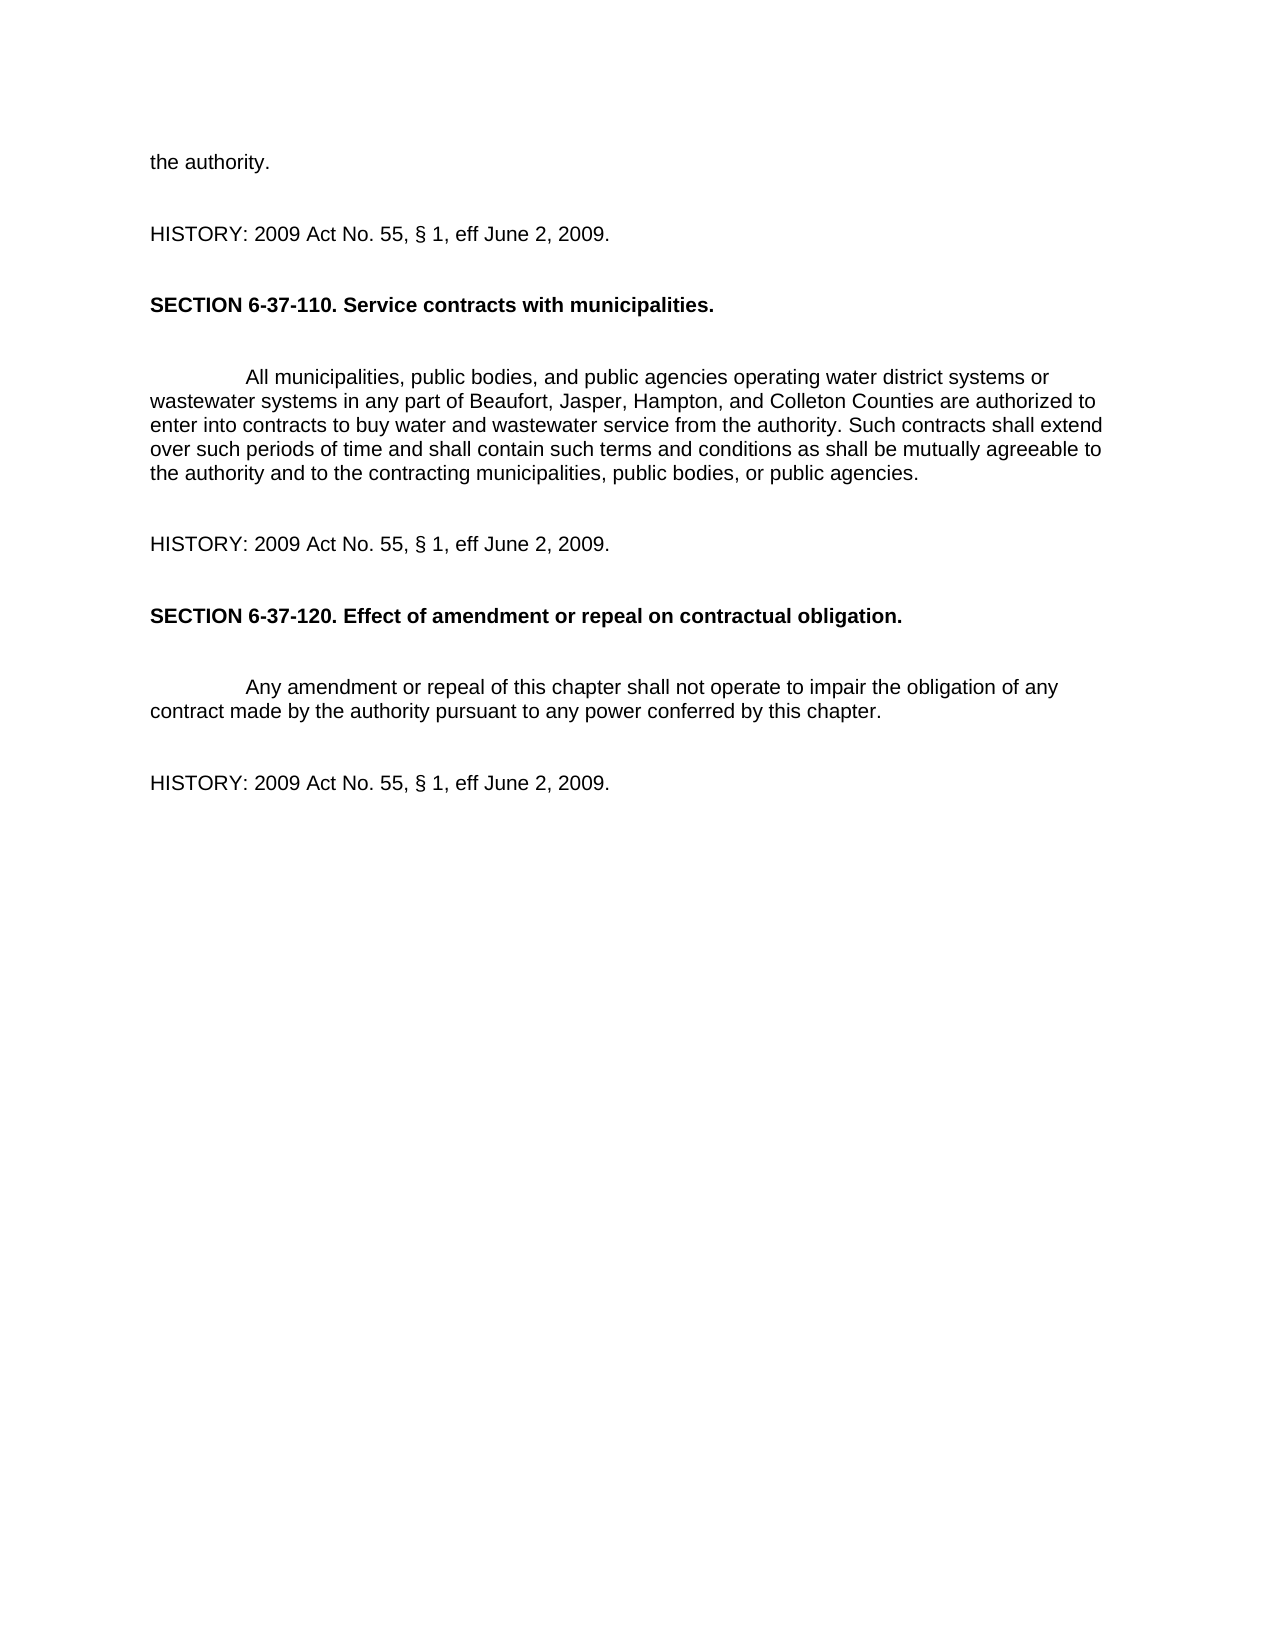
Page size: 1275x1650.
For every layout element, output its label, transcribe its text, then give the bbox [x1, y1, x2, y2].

text SECTION 6-37-110. Service contracts with municipalities. [150, 293, 1125, 341]
text SECTION 6-37-120. Effect of amendment or repeal on contractual obligation. [150, 604, 1125, 651]
text HISTORY: 2009 Act No. 55, § 1, eff June 2, 2009. [150, 771, 1125, 818]
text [150, 150, 1125, 198]
text Any amendment or repeal of this chapter shall not operate to impair the obligation of any contract made by the authority pursuant to any power conferred by this chapter. [150, 675, 1125, 747]
text HISTORY: 2009 Act No. 55, § 1, eff June 2, 2009. [150, 532, 1125, 580]
text HISTORY: 2009 Act No. 55, § 1, eff June 2, 2009. [150, 222, 1125, 269]
text All municipalities, public bodies, and public agencies operating water district systems or wastewater systems in any part of Beaufort, Jasper, Hampton, and Colleton Counties are authorized to enter into contracts to buy water and wastewater service from the authority. Such contracts shall extend over such periods of time and shall contain such terms and conditions as shall be mutually agreeable to the authority and to the contracting municipalities, public bodies, or public agencies. [150, 365, 1125, 508]
